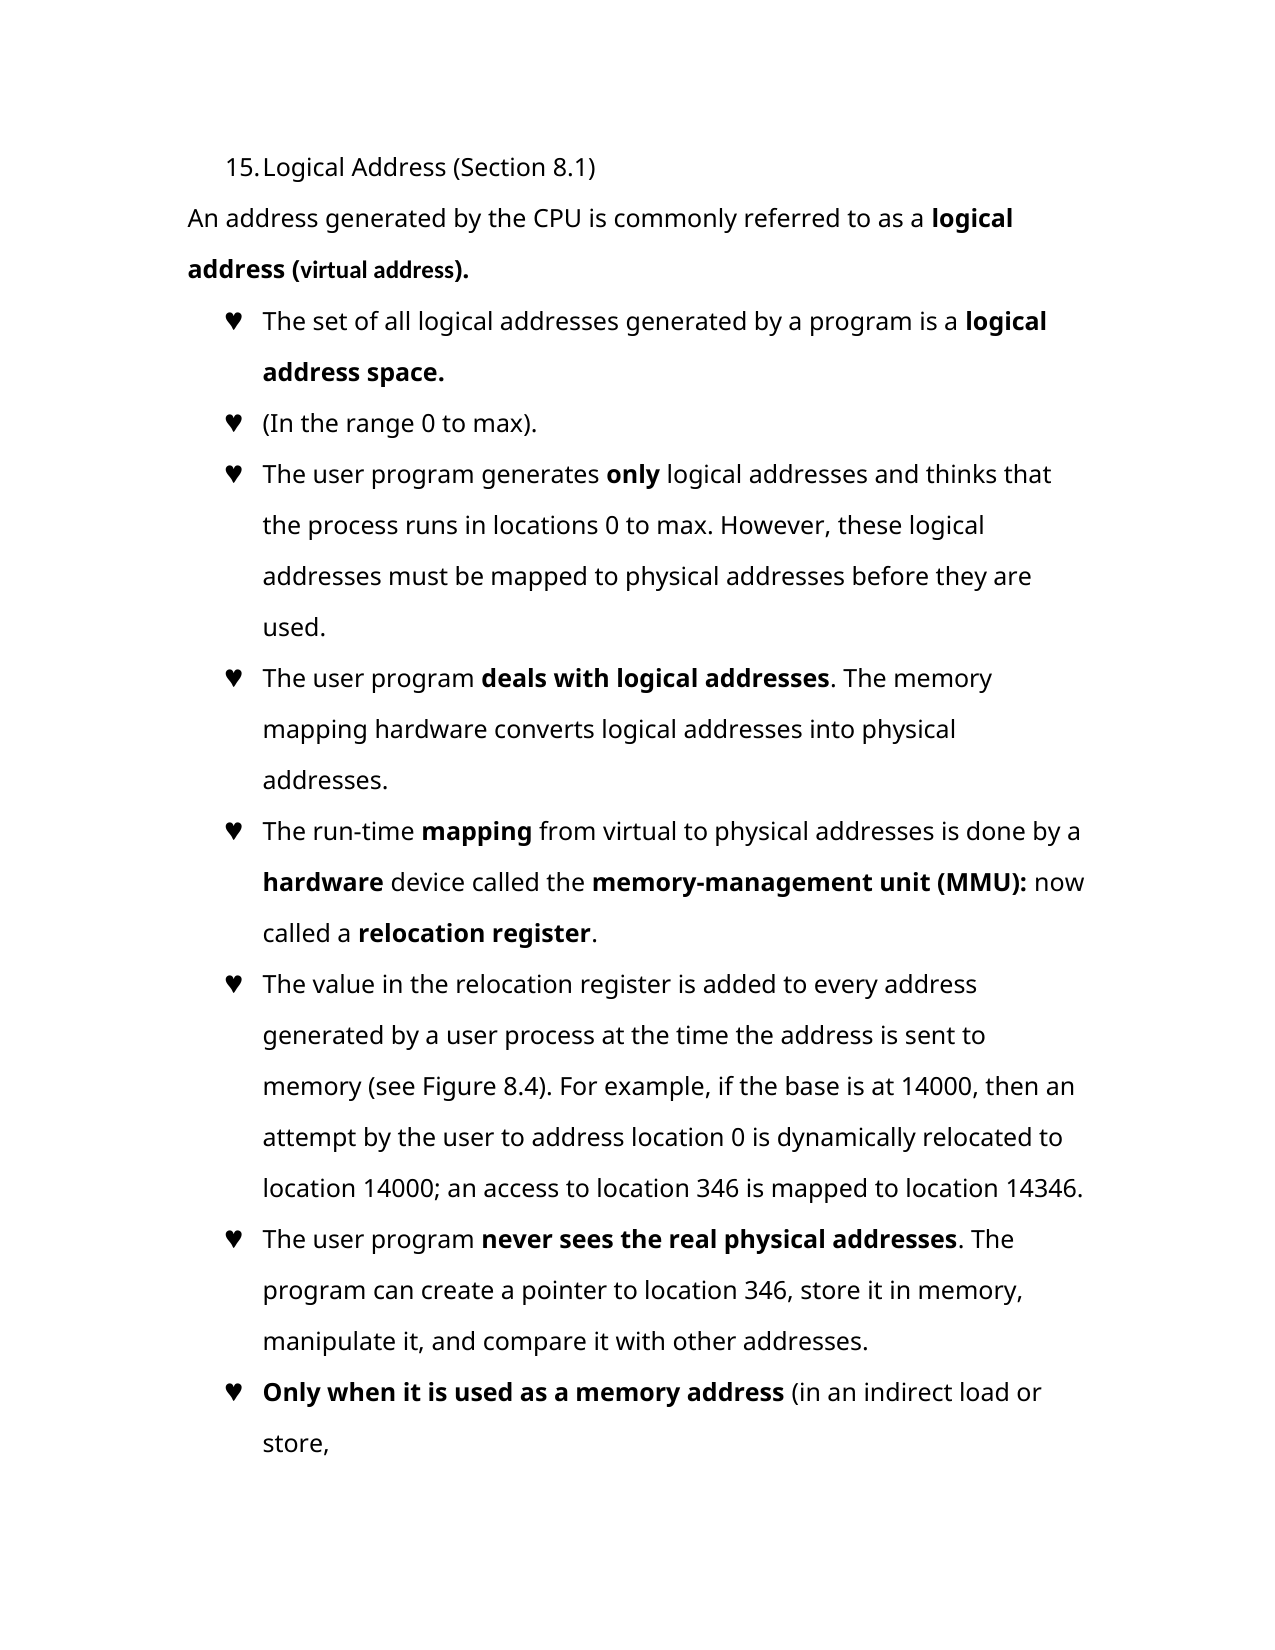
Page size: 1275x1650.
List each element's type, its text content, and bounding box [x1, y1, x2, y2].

text An address generated by the CPU is commonly referred to as a logical address (virtual address). [187, 201, 1087, 286]
list The user program generates only logical addresses and thinks that the process runs in locations 0 to max. However, these logical addresses must be mapped to physical addresses before they are used. [225, 456, 1087, 643]
list The value in the relocation register is added to every address generated by a user process at the time the address is sent to memory (see Figure 8.4). For example, if the base is at 14000, then an attempt by the user to address location 0 is dynamically relocated to location 14000; an access to location 346 is mapped to location 14346. [225, 967, 1087, 1205]
list The set of all logical addresses generated by a program is a logical address space. [225, 303, 1087, 388]
list The user program deals with logical addresses. The memory mapping hardware converts logical addresses into physical addresses. [225, 660, 1087, 797]
list The run-time mapping from virtual to physical addresses is done by a hardware device called the memory-management unit (MMU): now called a relocation register. [225, 813, 1087, 950]
list Logical Address (Section 8.1) [225, 150, 1087, 184]
list The user program never sees the real physical addresses. The program can create a pointer to location 346, store it in memory, manipulate it, and compare it with other addresses. [225, 1222, 1087, 1358]
list (In the range 0 to max). [225, 405, 1087, 439]
list Only when it is used as a memory address (in an indirect load or store, [225, 1375, 1087, 1460]
